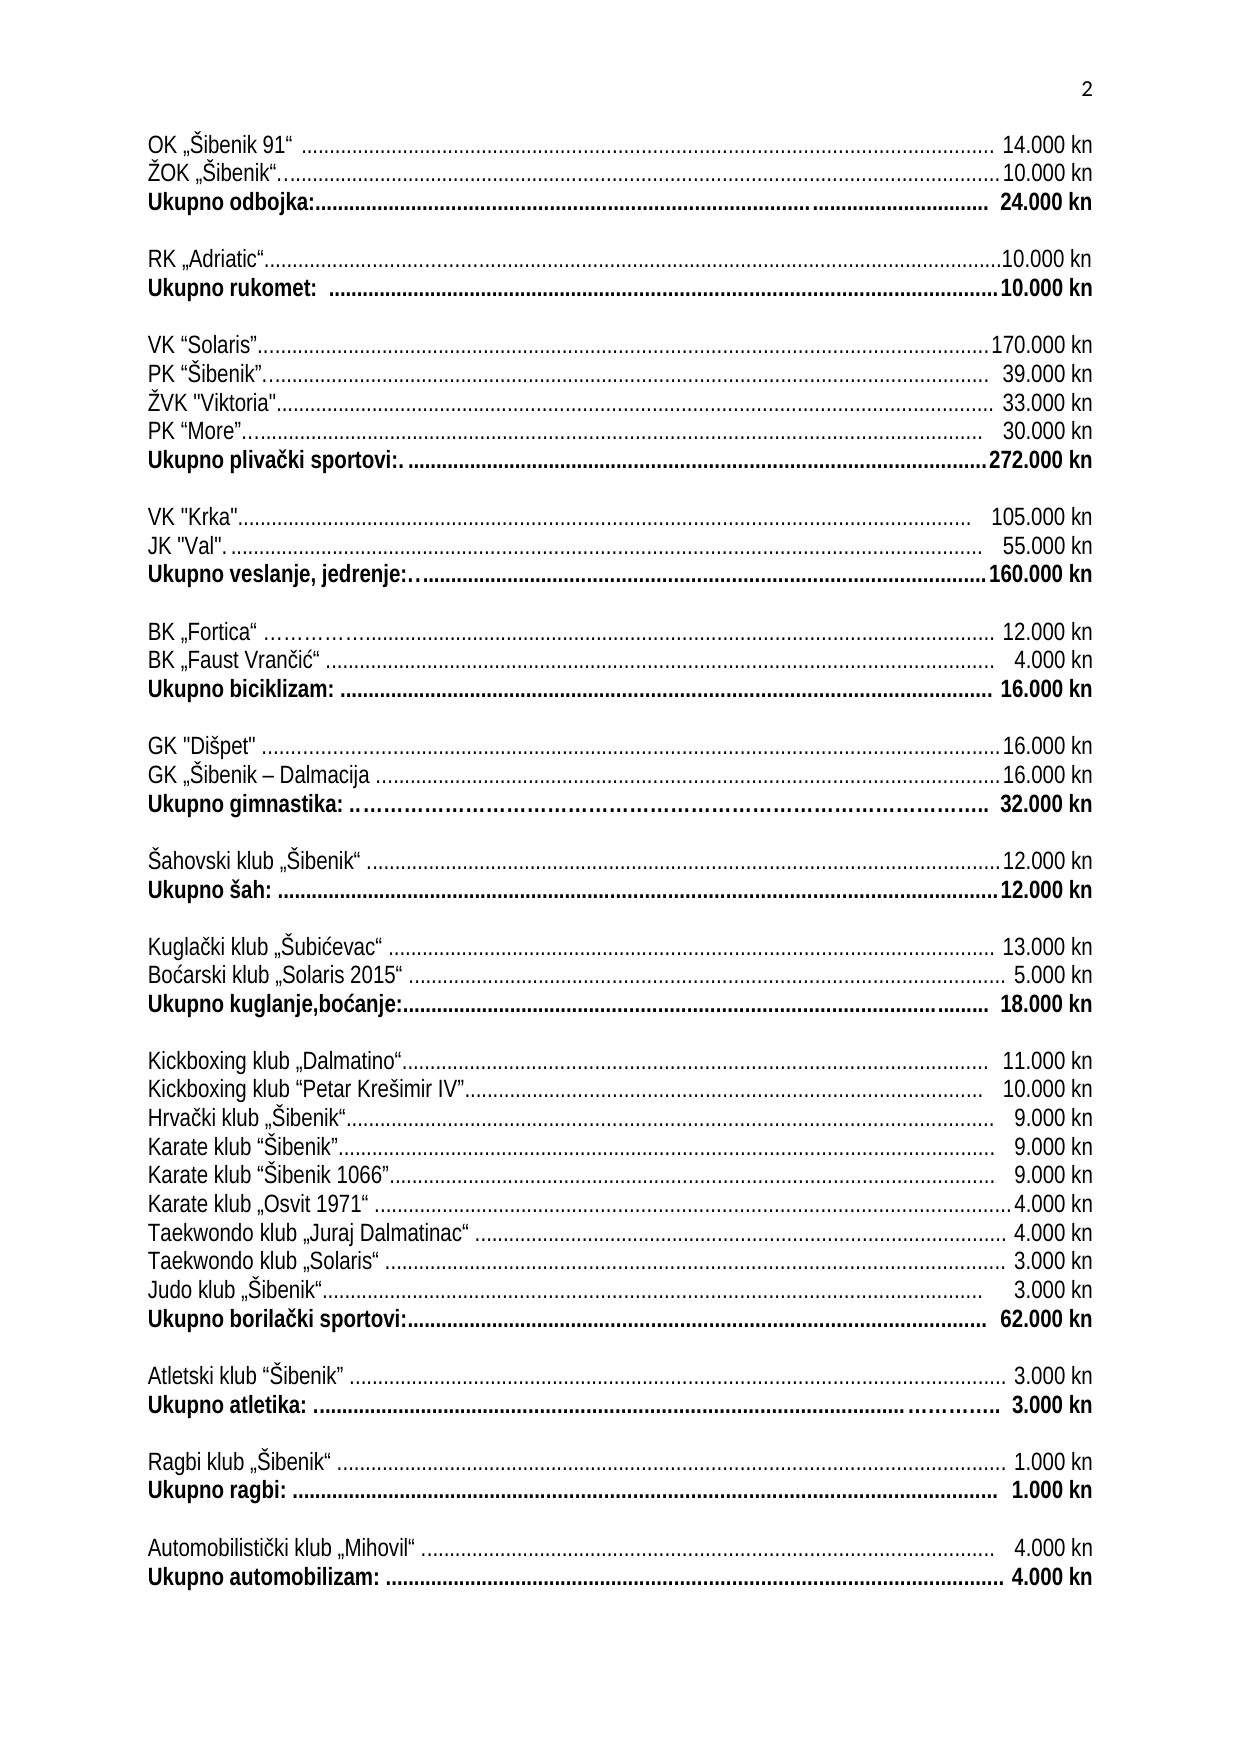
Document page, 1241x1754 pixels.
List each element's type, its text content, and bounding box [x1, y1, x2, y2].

text Judo klub „Šibenik“ 3.000 kn [148, 1275, 1093, 1304]
text Taekwondo klub „Solaris“ . 3.000 kn [148, 1246, 1093, 1275]
text Ukupno automobilizam: . 4.000 kn [148, 1561, 1093, 1590]
text Karate klub “Šibenik 1066” 9.000 kn [148, 1160, 1093, 1189]
text ŽVK "Viktoria" 33.000 kn [148, 388, 1093, 416]
text RK „Adriatic“................... ............................................................................................10.000 kn [148, 244, 1093, 273]
text Taekwondo klub „Juraj Dalmatinac“ . 4.000 kn [148, 1218, 1093, 1246]
text Ukupno veslanje, jedrenje: 160.000 kn [148, 559, 1093, 588]
text Boćarski klub „Solaris 2015“ . 5.000 kn [148, 961, 1093, 989]
text PK “More” 30.000 kn [148, 416, 1093, 445]
text Atletski klub “Šibenik” . 3.000 kn [148, 1361, 1093, 1389]
text GK „Šibenik – Dalmacija . 16.000 kn [148, 760, 1093, 789]
text Kuglački klub „Šubićevac“ 13.000 kn [148, 932, 1093, 961]
text BK „Faust Vrančić“ . 4.000 kn [148, 645, 1093, 674]
text Ukupno borilački sportovi: 62.000 kn [148, 1304, 1093, 1332]
text VK “Solaris” 170.000 kn [148, 330, 1093, 359]
text Kickboxing klub „Dalmatino“ 11.000 kn [148, 1046, 1093, 1074]
text PK “Šibenik” 39.000 kn [148, 359, 1093, 388]
text Kickboxing klub “Petar Krešimir IV” 10.000 kn [148, 1074, 1093, 1103]
text Šahovski klub „Šibenik“ . 12.000 kn [148, 846, 1093, 874]
text Karate klub “Šibenik” 9.000 kn [148, 1132, 1093, 1160]
text OK „Šibenik 91“ 14.000 kn [148, 130, 1093, 158]
text Ukupno kuglanje,boćanje: ......... 18.000 kn [148, 989, 1093, 1018]
text Ukupno rukomet: 10.000 kn [148, 273, 1093, 302]
text Karate klub „Osvit 1971“ . 4.000 kn [148, 1189, 1093, 1218]
text Ukupno gimnastika: . ……………………………………………………………………………….. 32.000 kn [148, 789, 1093, 817]
text Ukupno odbojka: ............................... 24.000 kn [148, 187, 1093, 216]
text Ukupno atletika: ………….. 3.000 kn [148, 1389, 1093, 1418]
text BK „Fortica“ ……………. 12.000 kn [148, 617, 1093, 645]
text Ukupno plivački sportovi: 272.000 kn [148, 445, 1093, 473]
text JK "Val" 55.000 kn [148, 531, 1093, 559]
text ŽOK „Šibenik“ 10.000 kn [148, 158, 1093, 187]
text Hrvački klub „Šibenik“ 9.000 kn [148, 1103, 1093, 1132]
text VK "Krka" 105.000 kn [148, 502, 1093, 531]
text Ukupno šah: . 12.000 kn [148, 874, 1093, 903]
text Ukupno ragbi: . 1.000 kn [148, 1476, 1093, 1504]
text GK "Dišpet" . 16.000 kn [148, 731, 1093, 760]
text Ragbi klub „Šibenik“ . 1.000 kn [148, 1447, 1093, 1476]
text Ukupno biciklizam: 16.000 kn [148, 674, 1093, 703]
text Automobilistički klub „Mihovil“ . 4.000 kn [148, 1533, 1093, 1561]
